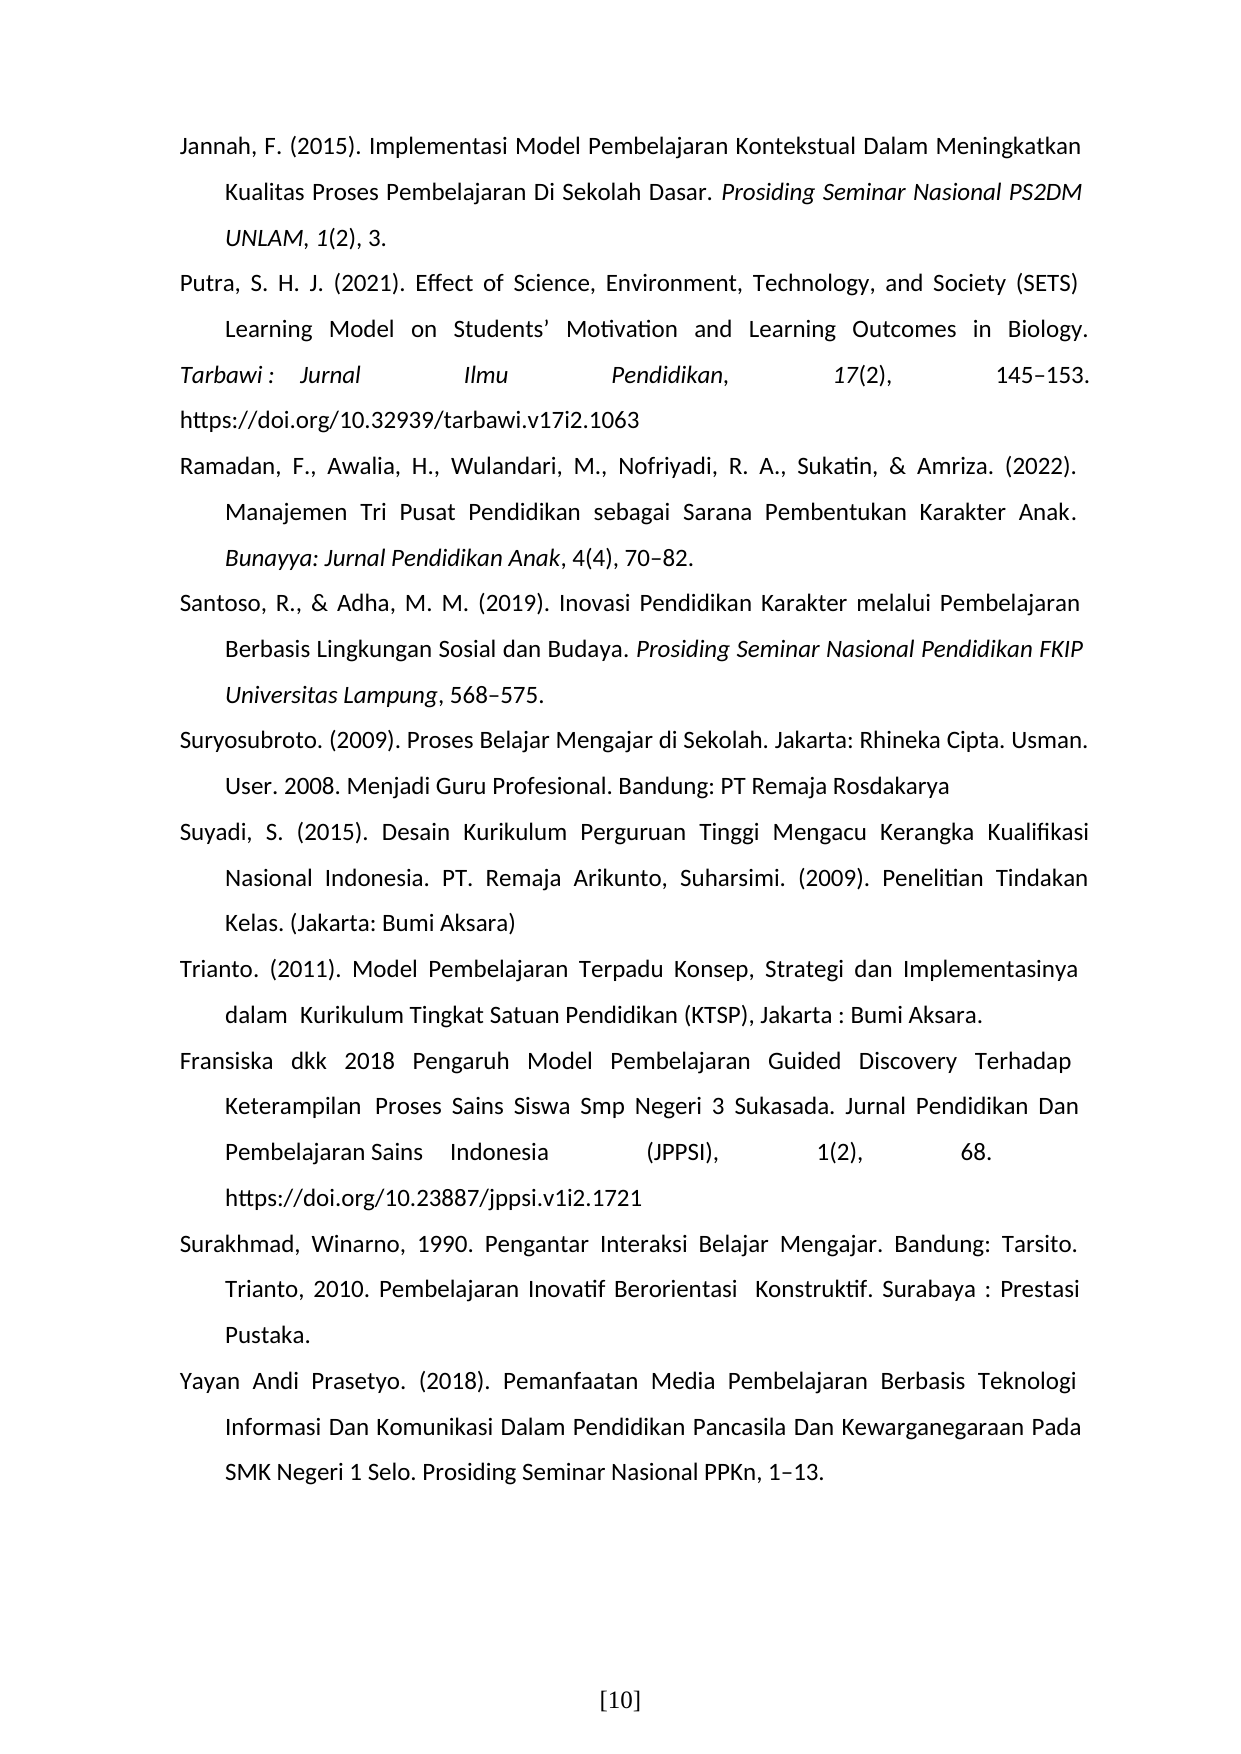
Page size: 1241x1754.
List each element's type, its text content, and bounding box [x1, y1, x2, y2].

text Jannah, F. (2015). Implementasi Model Pembelajaran Kontekstual Dalam Meningkatkan Kualitas Proses Pembelajaran Di Sekolah Dasar. Prosiding Seminar Nasional PS2DM UNLAM, 1(2), 3. [179, 130, 1090, 252]
text Suyadi, S. (2015). Desain Kurikulum Perguruan Tinggi Mengacu Kerangka Kualifikasi Nasional Indonesia. PT. Remaja Arikunto, Suharsimi. (2009). Penelitian Tindakan Kelas. (Jakarta: Bumi Aksara) [179, 816, 1090, 938]
text Trianto. (2011). Model Pembelajaran Terpadu Konsep, Strategi dan Implementasinya dalam Kurikulum Tingkat Satuan Pendidikan (KTSP), Jakarta : Bumi Aksara. [150, 953, 1090, 1029]
text Suryosubroto. (2009). Proses Belajar Mengajar di Sekolah. Jakarta: Rhineka Cipta. Usman. User. 2008. Menjadi Guru Profesional. Bandung: PT Remaja Rosdakarya [179, 725, 1090, 801]
text Ramadan, F., Awalia, H., Wulandari, M., Nofriyadi, R. A., Sukatin, & Amriza. (2022). Manajemen Tri Pusat Pendidikan sebagai Sarana Pembentukan Karakter Anak. Bunayya: Jurnal Pendidikan Anak, 4(4), 70–82. [179, 450, 1090, 572]
text Yayan Andi Prasetyo. (2018). Pemanfaatan Media Pembelajaran Berbasis Teknologi Informasi Dan Komunikasi Dalam Pendidikan Pancasila Dan Kewarganegaraan Pada SMK Negeri 1 Selo. Prosiding Seminar Nasional PPKn, 1–13. [150, 1365, 1090, 1487]
text Surakhmad, Winarno, 1990. Pengantar Interaksi Belajar Mengajar. Bandung: Tarsito. Trianto, 2010. Pembelajaran Inovatif Berorientasi Konstruktif. Surabaya : Prestasi Pustaka. [150, 1228, 1090, 1350]
text Santoso, R., & Adha, M. M. (2019). Inovasi Pendidikan Karakter melalui Pembelajaran Berbasis Lingkungan Sosial dan Budaya. Prosiding Seminar Nasional Pendidikan FKIP Universitas Lampung, 568–575. [179, 587, 1090, 709]
text Putra, S. H. J. (2021). Effect of Science, Environment, Technology, and Society (SETS) Learning Model on Students’ Motivation and Learning Outcomes in Biology. Tarbawi : Jurnal Ilmu Pendidikan, 17(2), 145–153. https://doi.org/10.32939/tarbawi.v17i2.1063 [179, 267, 1090, 435]
text Fransiska dkk 2018 Pengaruh Model Pembelajaran Guided Discovery Terhadap Keterampilan Proses Sains Siswa Smp Negeri 3 Sukasada. Jurnal Pendidikan Dan Pembelajaran Sains Indonesia (JPPSI), 1(2), 68. https://doi.org/10.23887/jppsi.v1i2.1721 [150, 1045, 1090, 1212]
